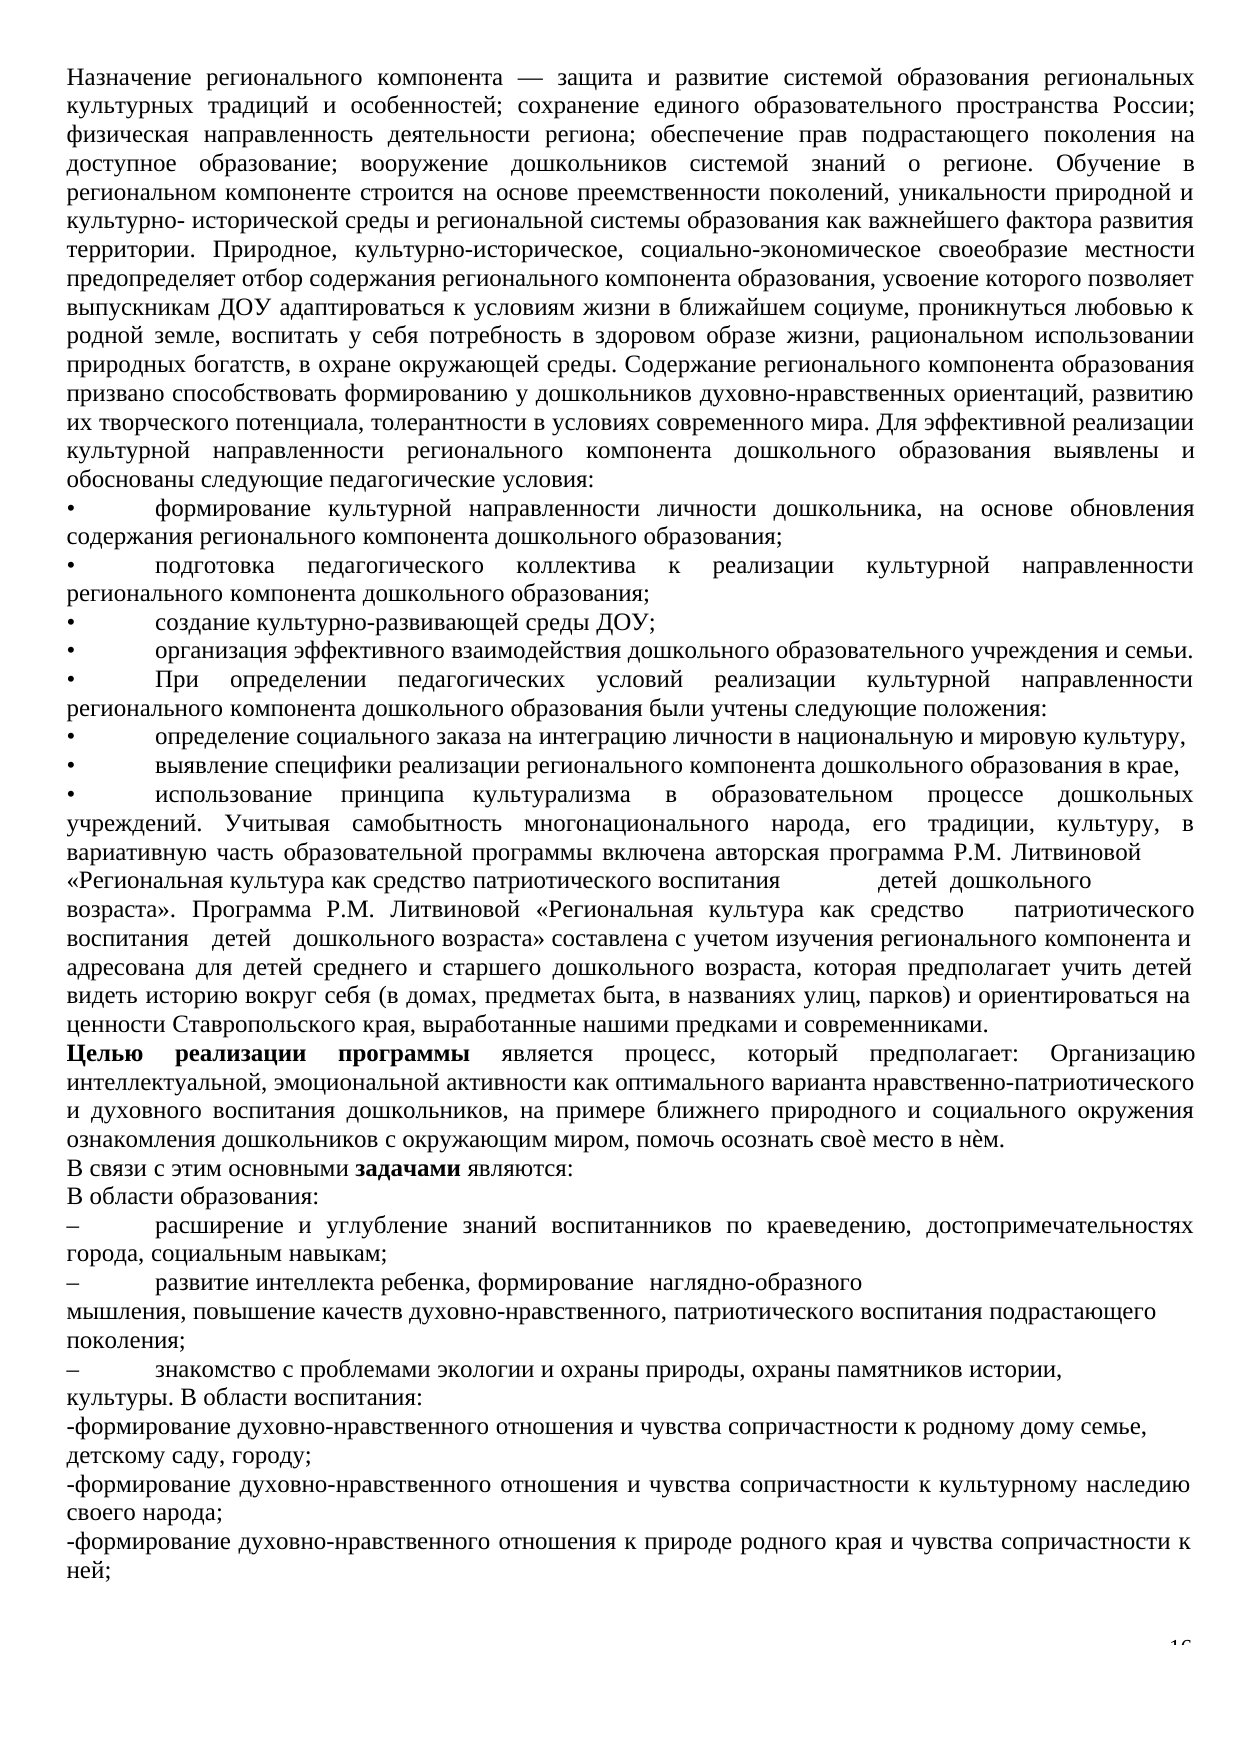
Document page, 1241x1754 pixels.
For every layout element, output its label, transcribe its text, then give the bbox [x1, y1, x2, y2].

list При определении педагогических условий реализации культурной направленности регионального компонента дошкольного образования были учтены следующие положения: [66, 665, 1193, 721]
list расширение и углубление знаний воспитанников по краеведению, достопримечательностях города, социальным навыкам; [66, 1211, 1194, 1267]
list формирование культурной направленности личности дошкольника, на основе обновления содержания регионального компонента дошкольного образования; [66, 494, 1195, 550]
list знакомство с проблемами экологии и охраны природы, охраны памятников истории, культуры. В области воспитания: [66, 1354, 1175, 1411]
text «Региональная культура как средство патриотического воспитания детей дошкольного возраста». Программа Р.М. Литвиновой «Региональная культура как средство патриотического воспитания детей дошкольного возраста» составлена с учетом изучения регионального компонента и адресована для детей среднего и старшего дошкольного возраста, которая предполагает учить детей видеть историю вокруг себя (в домах, предметах быта, в названиях улиц, парков) и ориентироваться на ценности Ставропольского края, выработанные нашими предками и современниками. [66, 866, 1195, 1038]
text В связи с этим основными задачами являются: [66, 1153, 1215, 1182]
list подготовка педагогического коллектива к реализации культурной направленности регионального компонента дошкольного образования; [66, 551, 1193, 607]
list использование принципа культурализма в образовательном процессе дошкольных учреждений. Учитывая самобытность многонационального народа, его традиции, культуру, в вариативную часть образовательной программы включена авторская программа Р.М. Литвиновой [66, 779, 1194, 866]
text -формирование духовно-нравственного отношения и чувства сопричастности к родному дому семье, детскому саду, городу; [66, 1411, 1215, 1469]
list организация эффективного взаимодействия дошкольного образовательного учреждения и семьи. [66, 636, 1215, 664]
text Назначение регионального компонента — защита и развитие системой образования региональных культурных традиций и особенностей; сохранение единого образовательного пространства России; физическая направленность деятельности региона; обеспечение прав подрастающего поколения на доступное образование; вооружение дошкольников системой знаний о регионе. Обучение в региональном компоненте строится на основе преемственности поколений, уникальности природной и культурно- исторической среды и региональной системы образования как важнейшего фактора развития территории. Природное, культурно-историческое, социально-экономическое своеобразие местности предопределяет отбор содержания регионального компонента образования, усвоение которого позволяет выпускникам ДОУ адаптироваться к условиям жизни в ближайшем социуме, проникнуться любовью к родной земле, воспитать у себя потребность в здоровом образе жизни, рациональном использовании природных богатств, в охране окружающей среды. Содержание регионального компонента образования призвано способствовать формированию у дошкольников духовно-нравственных ориентаций, развитию их творческого потенциала, толерантности в условиях современного мира. Для эффективной реализации культурной направленности регионального компонента дошкольного образования выявлены и обоснованы следующие педагогические условия: [66, 62, 1195, 493]
text -формирование духовно-нравственного отношения к природе родного края и чувства сопричастности к ней; [66, 1526, 1215, 1584]
text Целью реализации программы является процесс, который предполагает: Организацию интеллектуальной, эмоциональной активности как оптимального варианта нравственно-патриотического и духовного воспитания дошкольников, на примере ближнего природного и социального окружения ознакомления дошкольников с окружающим миром, помочь осознать своѐ место в нѐм. [66, 1038, 1195, 1153]
list развитие интеллекта ребенка, формирование наглядно-образного [66, 1267, 1215, 1296]
text мышления, повышение качеств духовно-нравственного, патриотического воспитания подрастающего поколения; [66, 1296, 1215, 1354]
text В области образования: [66, 1182, 1215, 1210]
list выявление специфики реализации регионального компонента дошкольного образования в крае, [66, 750, 1215, 779]
text -формирование духовно-нравственного отношения и чувства сопричастности к культурному наследию своего народа; [66, 1469, 1215, 1526]
list определение социального заказа на интеграцию личности в национальную и мировую культуру, [66, 722, 1215, 750]
list создание культурно-развивающей среды ДОУ; [66, 607, 1215, 636]
